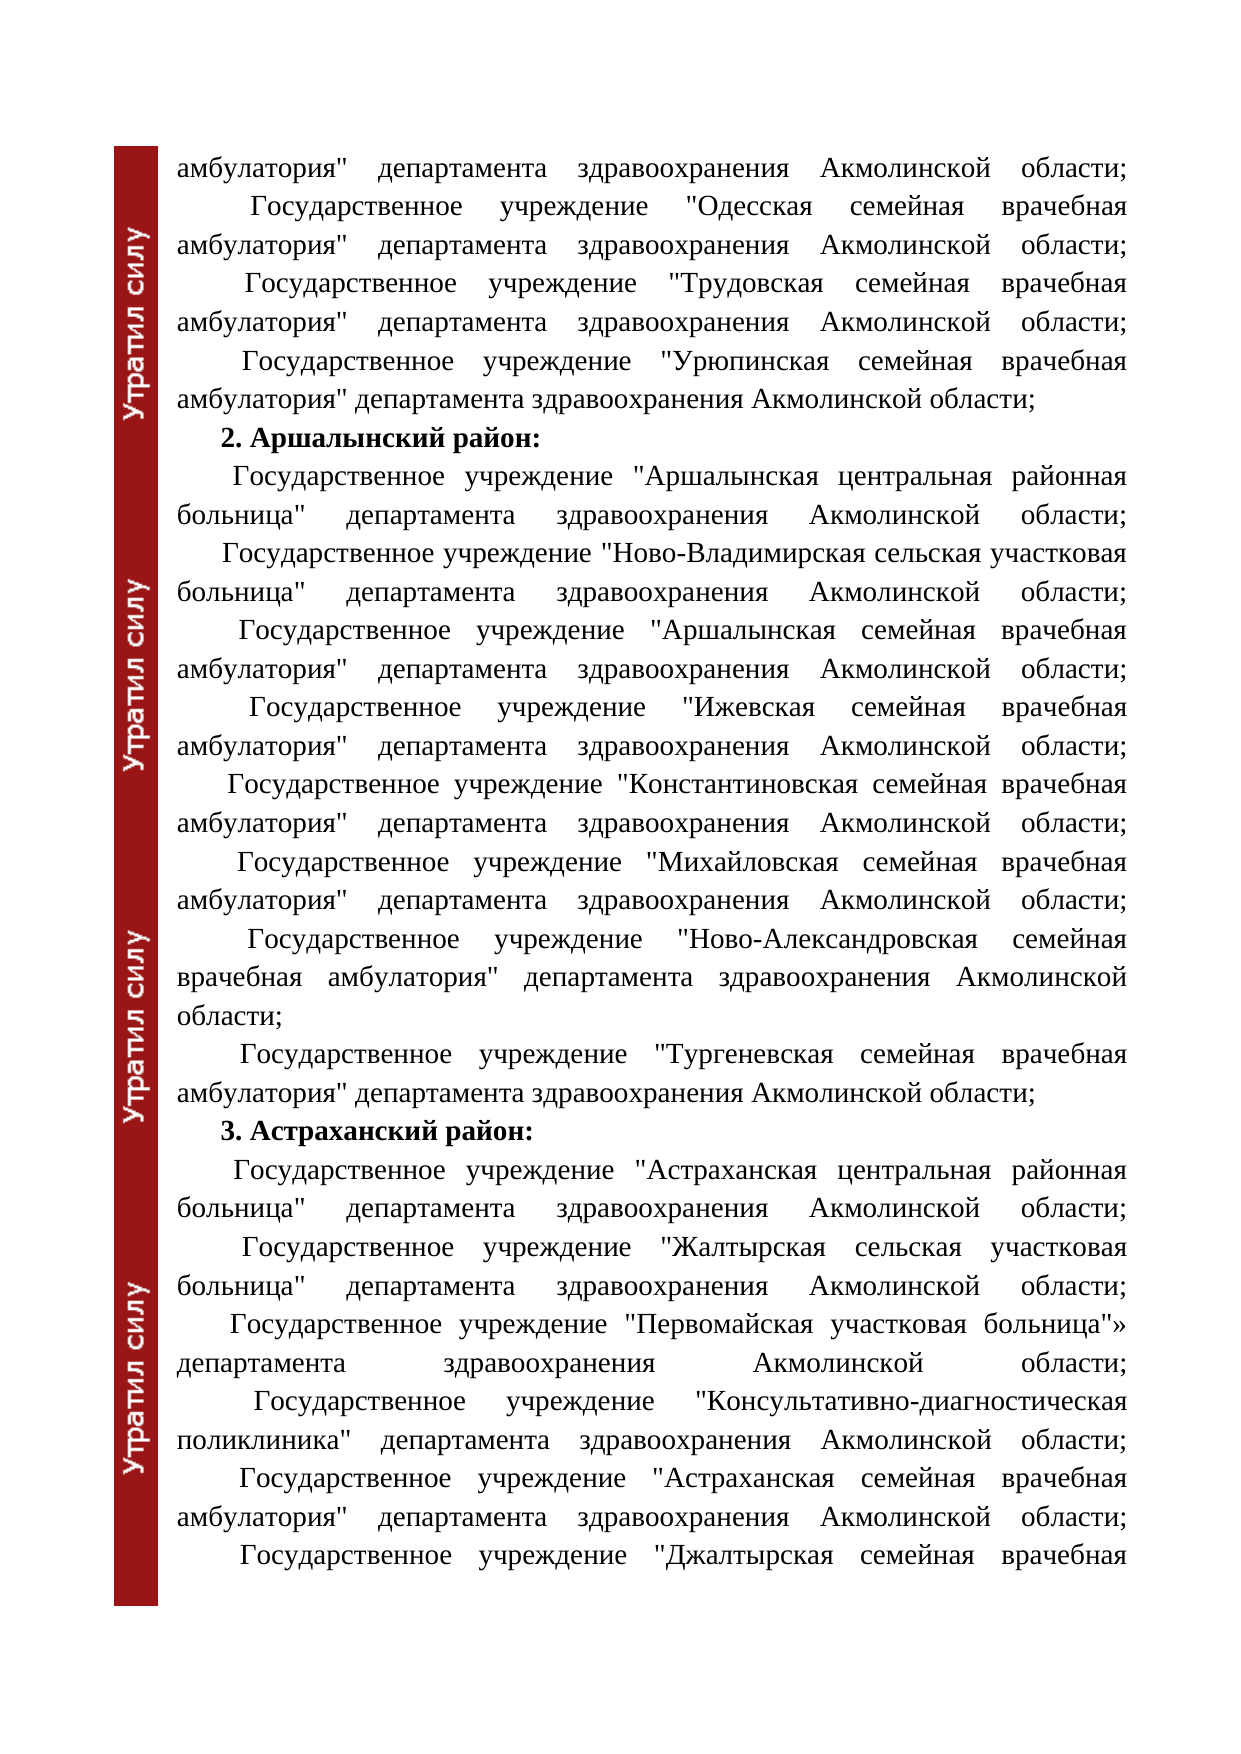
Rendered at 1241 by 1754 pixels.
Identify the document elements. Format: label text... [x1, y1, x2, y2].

picture [114, 1147, 158, 1152]
picture [114, 1571, 158, 1606]
picture [114, 1108, 158, 1113]
picture [114, 453, 158, 458]
picture [114, 146, 158, 150]
text 2. Аршалынский район: [112, 420, 1128, 453]
picture [114, 415, 158, 420]
text 3. Астраханский район: [112, 1113, 1128, 1147]
text Государственное учреждение "Аршалынская центральная районная больница" департамента здравоохранения Акмолинской области; Государственное учреждение "Ново-Владимирская сельская участковая больница" департамента здравоохранения Акмолинской области; Государственное учреждение "Аршалынская семейная врачебная амбулатория" департамента здравоохранения Акмолинской области; Государственное учреждение "Ижевская семейная врачебная амбулатория" департамента здравоохранения Акмолинской области; Государственное учреждение "Константиновская семейная врачебная амбулатория" департамента здравоохранения Акмолинской области; Государственное учреждение "Михайловская семейная врачебная амбулатория" департамента здравоохранения Акмолинской области; Государственное учреждение "Ново-Александровская семейная врачебная амбулатория" департамента здравоохранения Акмолинской области; Государственное учреждение "Тургеневская семейная врачебная амбулатория" департамента здравоохранения Акмолинской области; [112, 458, 1128, 1108]
